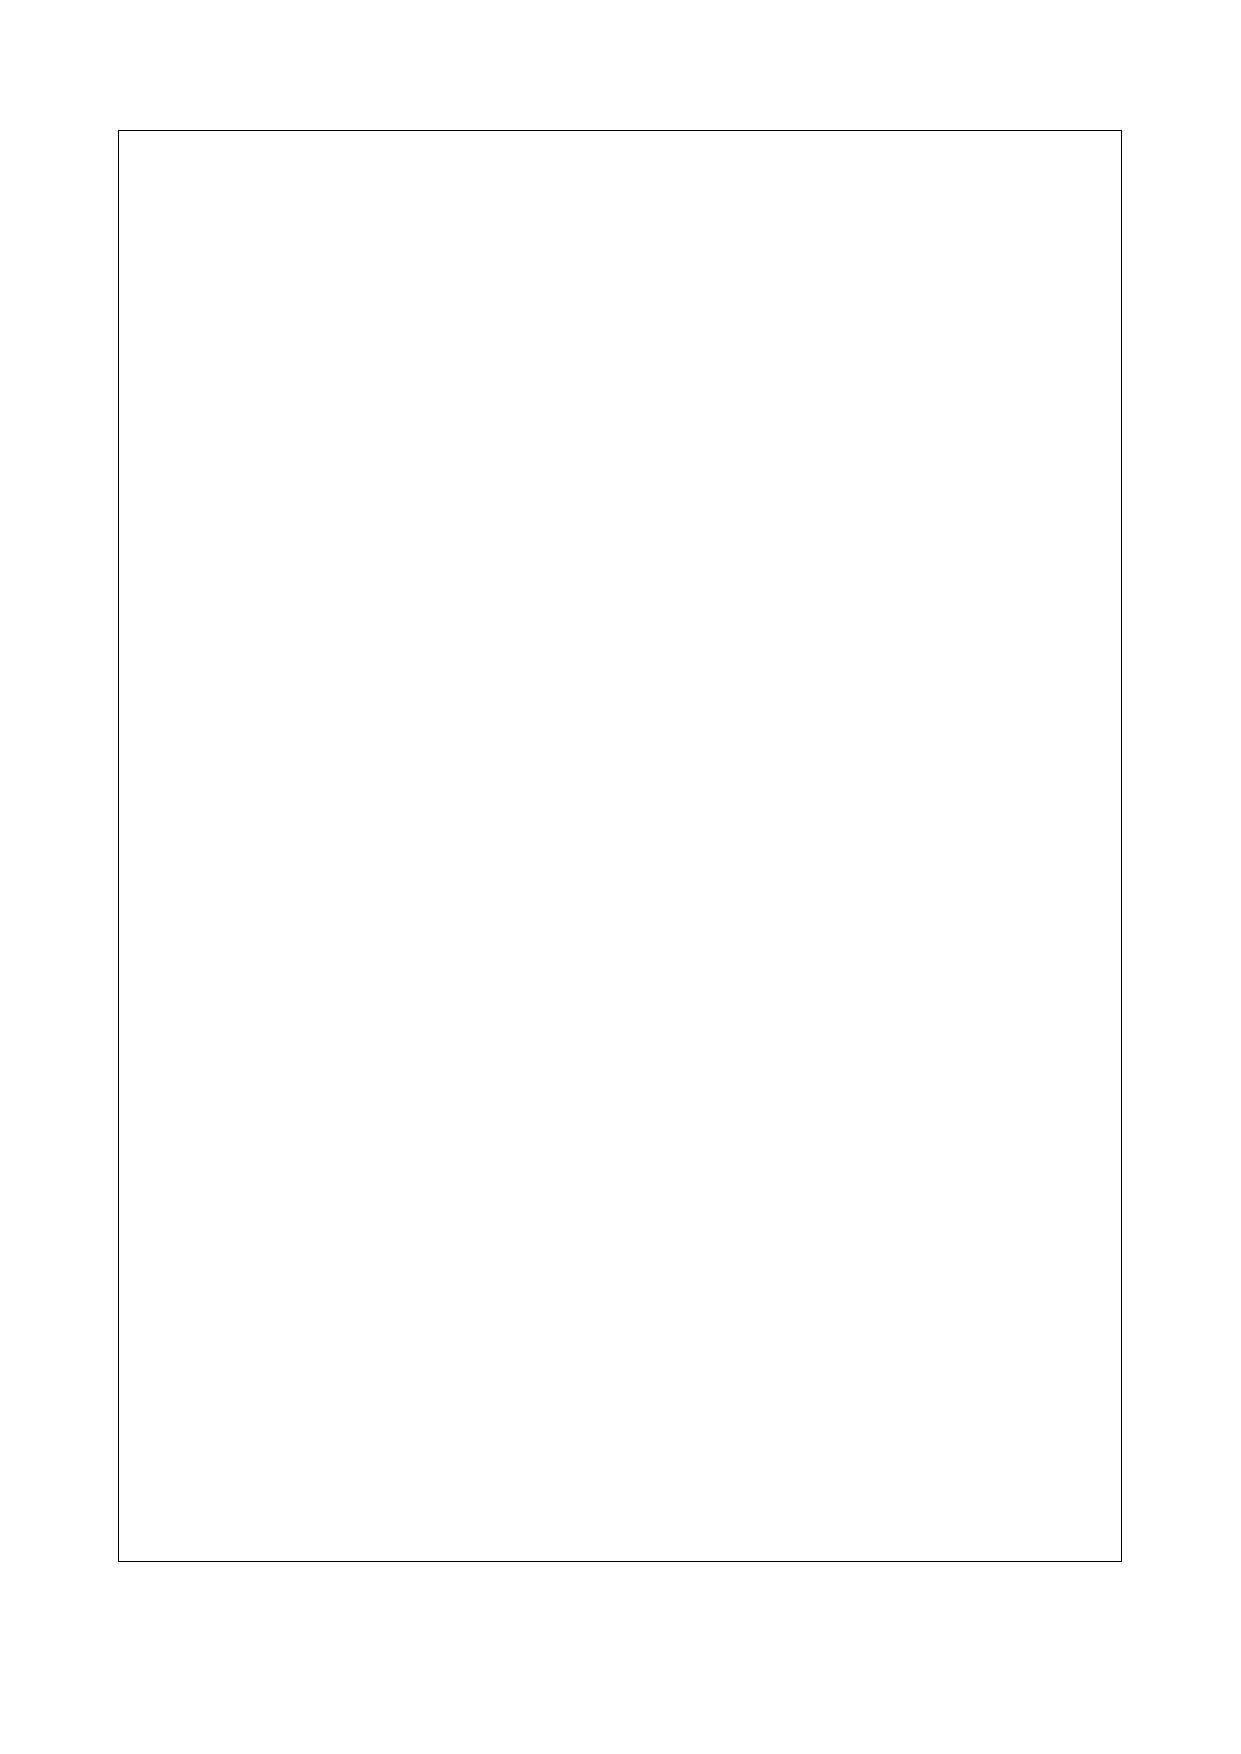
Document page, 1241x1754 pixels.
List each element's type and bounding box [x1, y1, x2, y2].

table_cell [119, 131, 1121, 1561]
